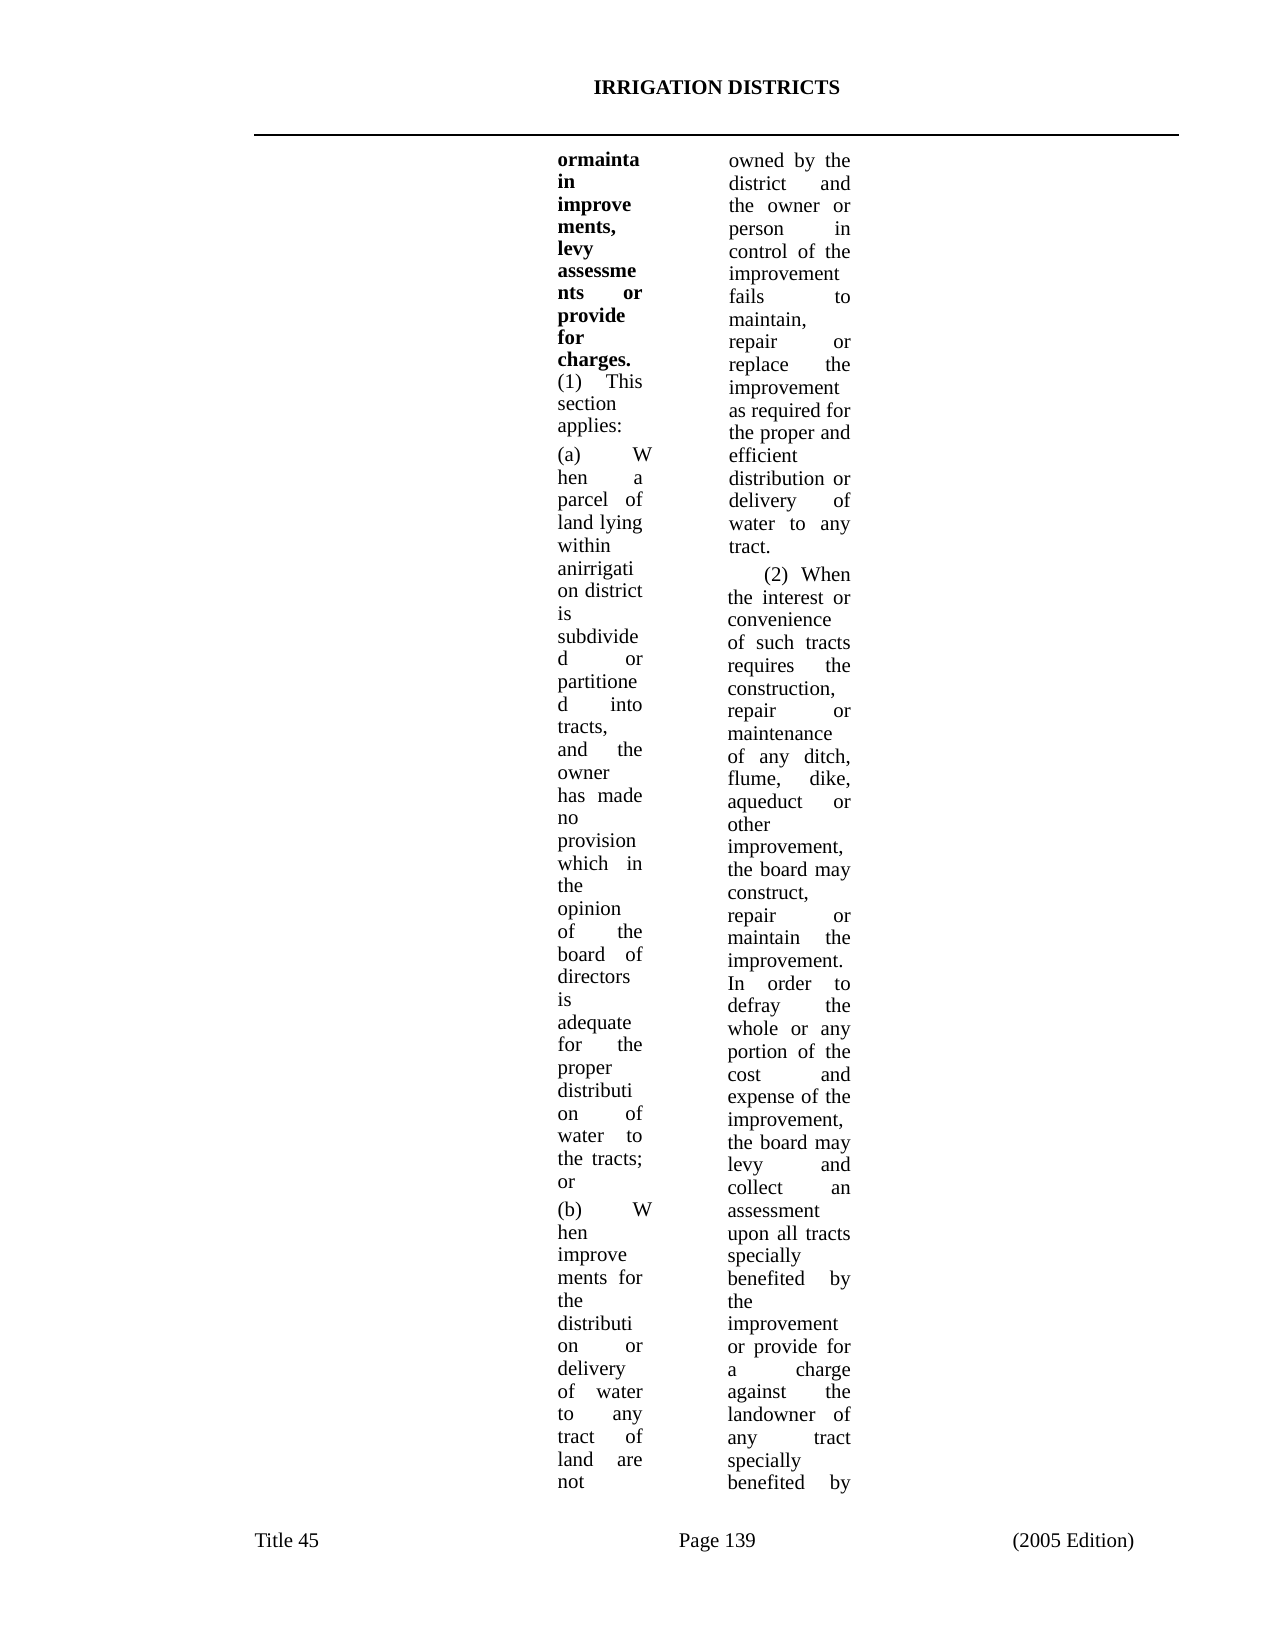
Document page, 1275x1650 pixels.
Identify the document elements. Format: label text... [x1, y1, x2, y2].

list Directors may construct ormaintain improvements, levy assessments or provide for charges. (1) This section applies: [557, 149, 642, 437]
list When a parcel of land lying within anirrigation district is subdivided or partitioned into tracts, and the owner has made no provision which in the opinion of the board of directors is adequate for the proper distribution of water to the tracts; or [557, 443, 642, 1193]
list When improvements for the distribution or delivery of water to any tract of land are not owned by the district and the owner or person in control of the improvement fails to maintain, repair or replace the improvement as required for the proper and efficient distribution or delivery of water to any tract. [728, 149, 851, 558]
list When improvements for the distribution or delivery of water to any tract of land are not owned by the district and the owner or person in control of the improvement fails to maintain, repair or replace the improvement as required for the proper and efficient distribution or delivery of water to any tract. [557, 1198, 642, 1493]
